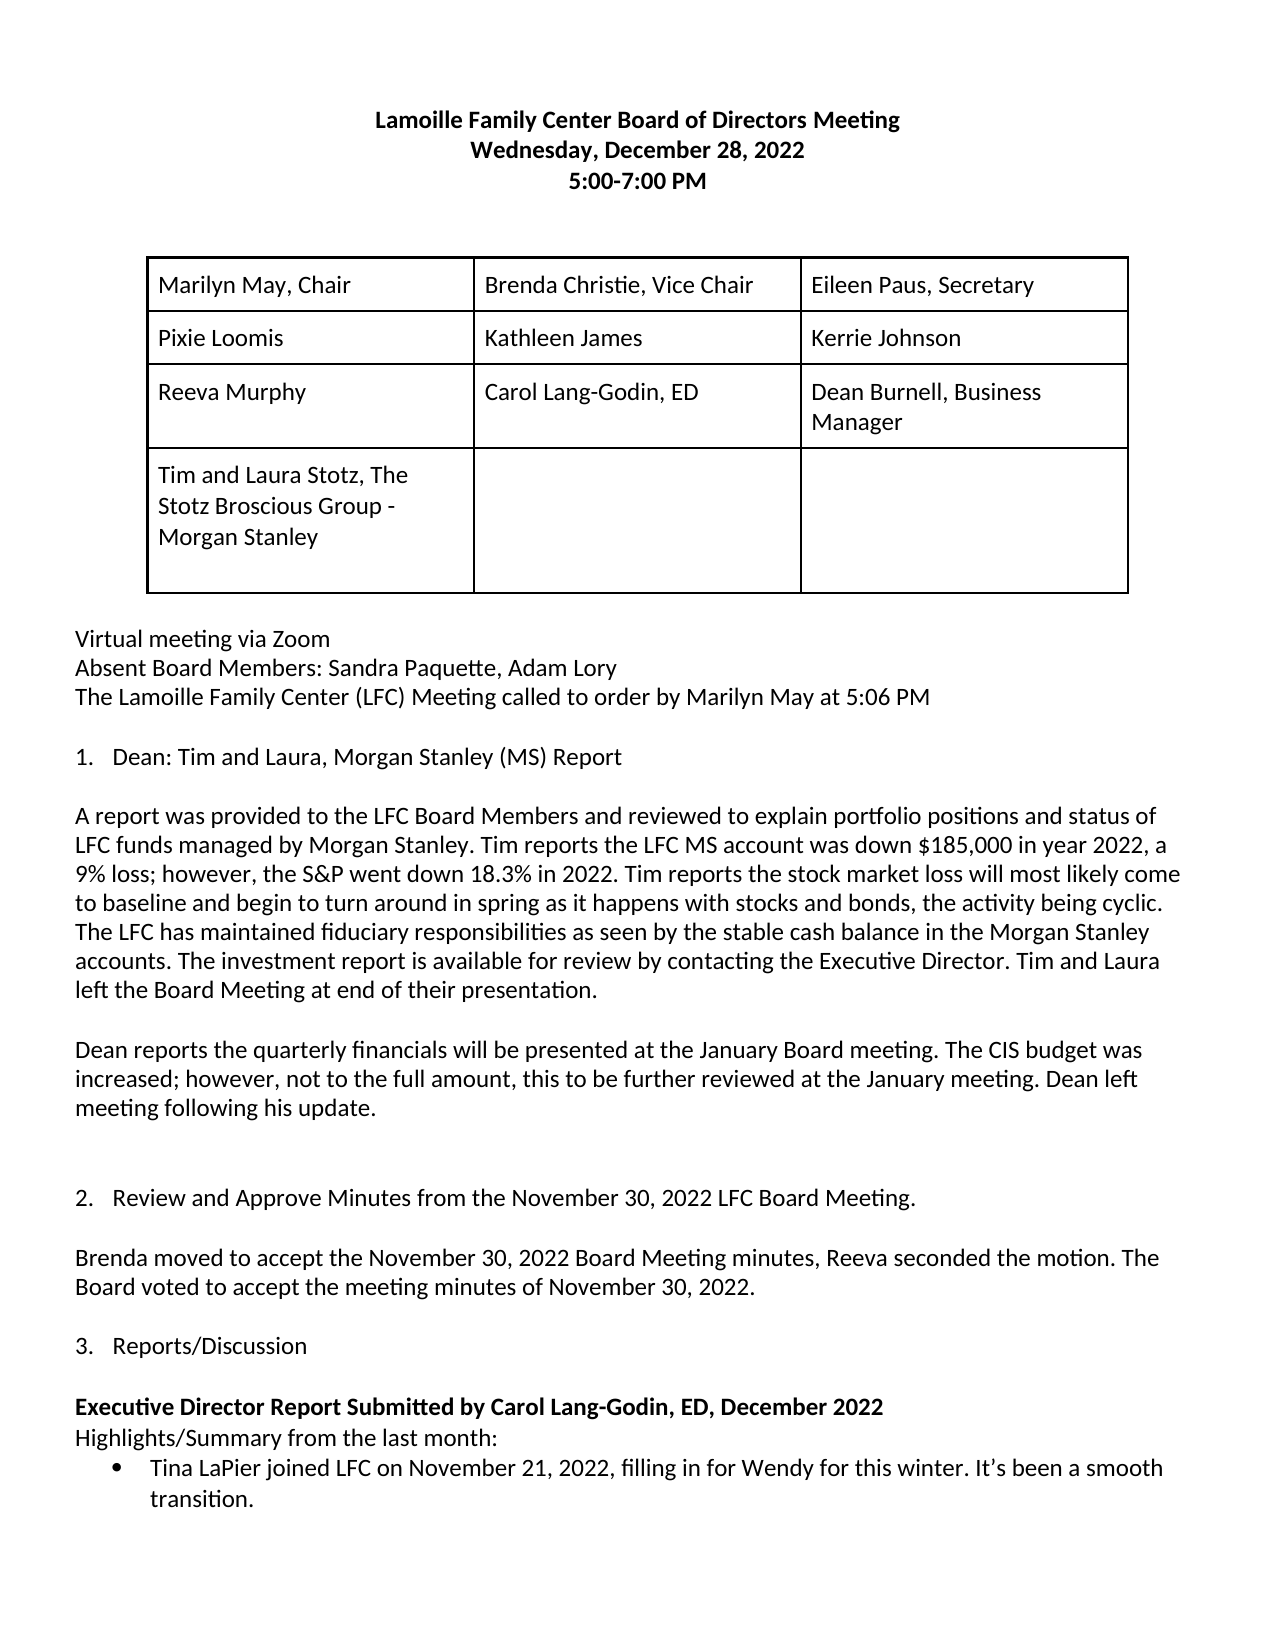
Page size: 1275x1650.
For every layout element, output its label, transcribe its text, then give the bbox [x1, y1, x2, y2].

text Brenda moved to accept the November 30, 2022 Board Meeting minutes, Reeva seconded the motion. The Board voted to accept the meeting minutes of November 30, 2022. [75, 1243, 1193, 1301]
table_cell Carol Lang-Godin, ED [475, 365, 800, 447]
table_cell Reeva Murphy [149, 365, 473, 447]
text A report was provided to the LFC Board Members and reviewed to explain portfolio positions and status of LFC funds managed by Morgan Stanley. Tim reports the LFC MS account was down $185,000 in year 2022, a 9% loss; however, the S&P went down 18.3% in 2022. Tim reports the stock market loss will most likely come to baseline and begin to turn around in spring as it happens with stocks and bonds, the activity being cyclic. The LFC has maintained fiduciary responsibilities as seen by the stable cash balance in the Morgan Stanley accounts. The investment report is available for review by contacting the Executive Director. Tim and Laura left the Board Meeting at end of their presentation. [75, 802, 1193, 1005]
text Dean reports the quarterly financials will be presented at the January Board meeting. The CIS budget was increased; however, not to the full amount, this to be further reviewed at the January meeting. Dean left meeting following his update. [75, 1036, 1193, 1123]
list Dean: Tim and Laura, Morgan Stanley (MS) Report [75, 742, 1193, 771]
text 5:00-7:00 PM [75, 165, 1200, 195]
table_cell Pixie Loomis [149, 312, 473, 363]
table_cell Kerrie Johnson [802, 312, 1127, 363]
text Virtual meeting via Zoom [75, 625, 1193, 654]
table_header Brenda Christie, Vice Chair [475, 259, 800, 310]
text Lamoille Family Center Board of Directors Meeting [75, 104, 1200, 134]
table_header Eileen Paus, Secretary [802, 259, 1127, 310]
list Review and Approve Minutes from the November 30, 2022 LFC Board Meeting. [75, 1184, 1193, 1213]
text The Lamoille Family Center (LFC) Meeting called to order by Marilyn May at 5:06 PM [75, 683, 1193, 712]
list Reports/Discussion [75, 1332, 1193, 1361]
text Highlights/Summary from the last month: [75, 1422, 1200, 1452]
text Wednesday, December 28, 2022 [75, 134, 1200, 165]
table_cell Dean Burnell, Business Manager [802, 365, 1127, 447]
table_cell Tim and Laura Stotz, The Stotz Broscious Group -Morgan Stanley [149, 449, 473, 592]
table_cell [802, 449, 1127, 592]
table_header Marilyn May, Chair [149, 259, 473, 310]
table_cell [475, 449, 800, 592]
text Executive Director Report Submitted by Carol Lang-Godin, ED, December 2022 [75, 1391, 1200, 1422]
text Absent Board Members: Sandra Paquette, Adam Lory [75, 654, 1193, 683]
table_cell Kathleen James [475, 312, 800, 363]
list Tina LaPier joined LFC on November 21, 2022, filling in for Wendy for this winter. It’s been a smooth transition. [112, 1452, 1200, 1513]
